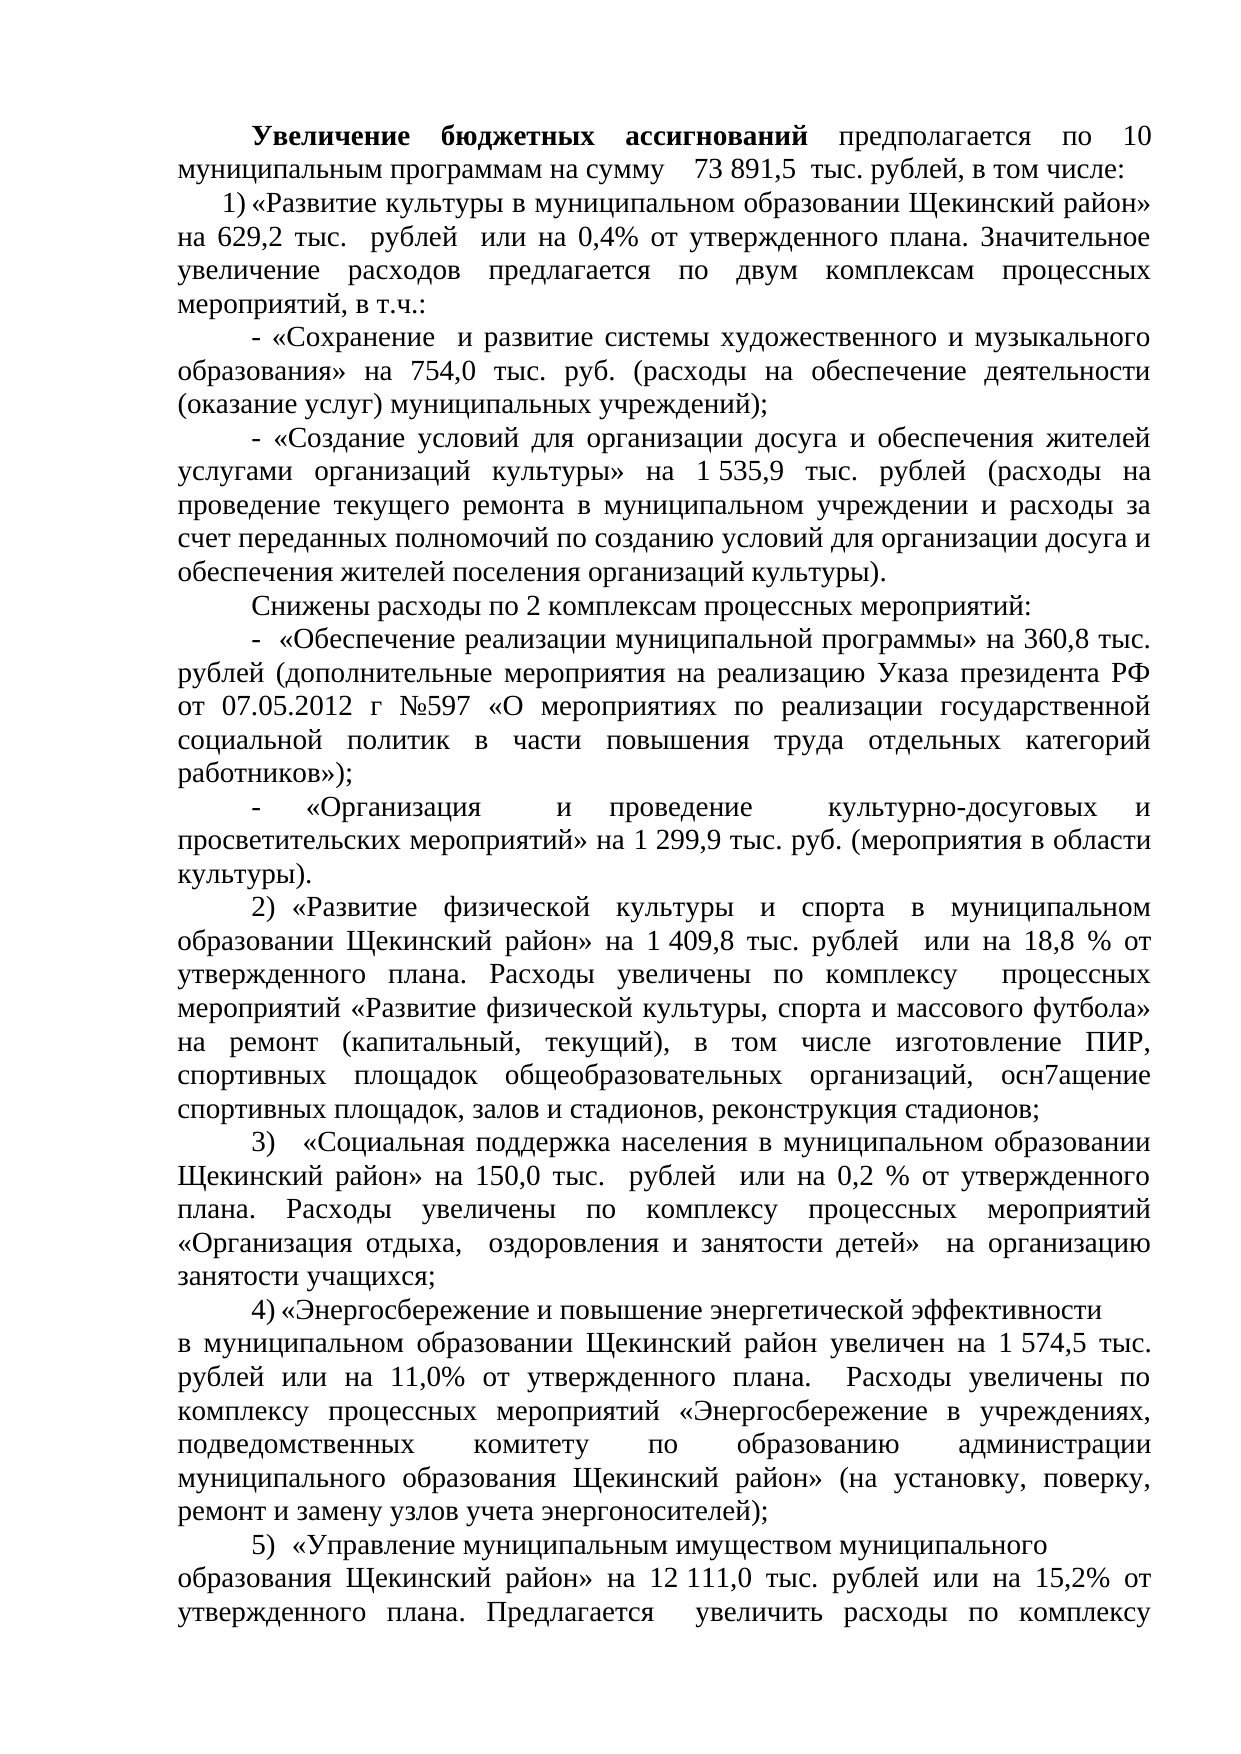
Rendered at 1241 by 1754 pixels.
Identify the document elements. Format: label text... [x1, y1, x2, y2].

list «Социальная поддержка населения в муниципальном образовании Щекинский район» на 150,0 тыс. рублей или на 0,2 % от утвержденного плана. Расходы увеличены по комплексу процессных мероприятий «Организация отдыха, оздоровления и занятости детей» на организацию занятости учащихся; [177, 1124, 1152, 1292]
text в муниципальном образовании Щекинский район увеличен на 1 574,5 тыс. рублей или на 11,0% от утвержденного плана. Расходы увеличены по комплексу процессных мероприятий «Энергосбережение в учреждениях, подведомственных комитету по образованию администрации муниципального образования Щекинский район» (на установку, поверку, ремонт и замену узлов учета энергоносителей); [177, 1326, 1152, 1527]
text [177, 1560, 1152, 1627]
list «Энергосбережение и повышение энергетической эффективности [251, 1292, 1152, 1326]
text - «Сохранение и развитие системы художественного и музыкального образования» на 754,0 тыс. руб. (расходы на обеспечение деятельности (оказание услуг) муниципальных учреждений); [177, 319, 1152, 420]
list «Управление муниципальным имуществом муниципального [251, 1527, 1152, 1560]
list «Развитие физической культуры и спорта в муниципальном образовании Щекинский район» на 1 409,8 тыс. рублей или на 18,8 % от утвержденного плана. Расходы увеличены по комплексу процессных мероприятий «Развитие физической культуры, спорта и массового футбола» на ремонт (капитальный, текущий), в том числе изготовление ПИР, спортивных площадок общеобразовательных организаций, осн7ащение спортивных площадок, залов и стадионов, реконструкция стадионов; [177, 889, 1152, 1124]
text Снижены расходы по 2 комплексам процессных мероприятий: [177, 588, 1152, 621]
text Увеличение бюджетных ассигнований предполагается по 10 муниципальным программам на сумму 73 891,5 тыс. рублей, в том числе: [177, 118, 1152, 185]
list «Развитие культуры в муниципальном образовании Щекинский район» на 629,2 тыс. рублей или на 0,4% от утвержденного плана. Значительное увеличение расходов предлагается по двум комплексам процессных мероприятий, в т.ч.: [177, 185, 1152, 319]
text - «Организация и проведение культурно-досуговых и просветительских мероприятий» на 1 299,9 тыс. руб. (мероприятия в области культуры). [177, 789, 1152, 889]
text - «Создание условий для организации досуга и обеспечения жителей услугами организаций культуры» на 1 535,9 тыс. рублей (расходы на проведение текущего ремонта в муниципальном учреждении и расходы за счет переданных полномочий по созданию условий для организации досуга и обеспечения жителей поселения организаций культуры). [177, 420, 1152, 588]
text - «Обеспечение реализации муниципальной программы» на 360,8 тыс. рублей (дополнительные мероприятия на реализацию Указа президента РФ от 07.05.2012 г №597 «О мероприятиях по реализации государственной социальной политик в части повышения труда отдельных категорий работников»); [177, 621, 1152, 789]
